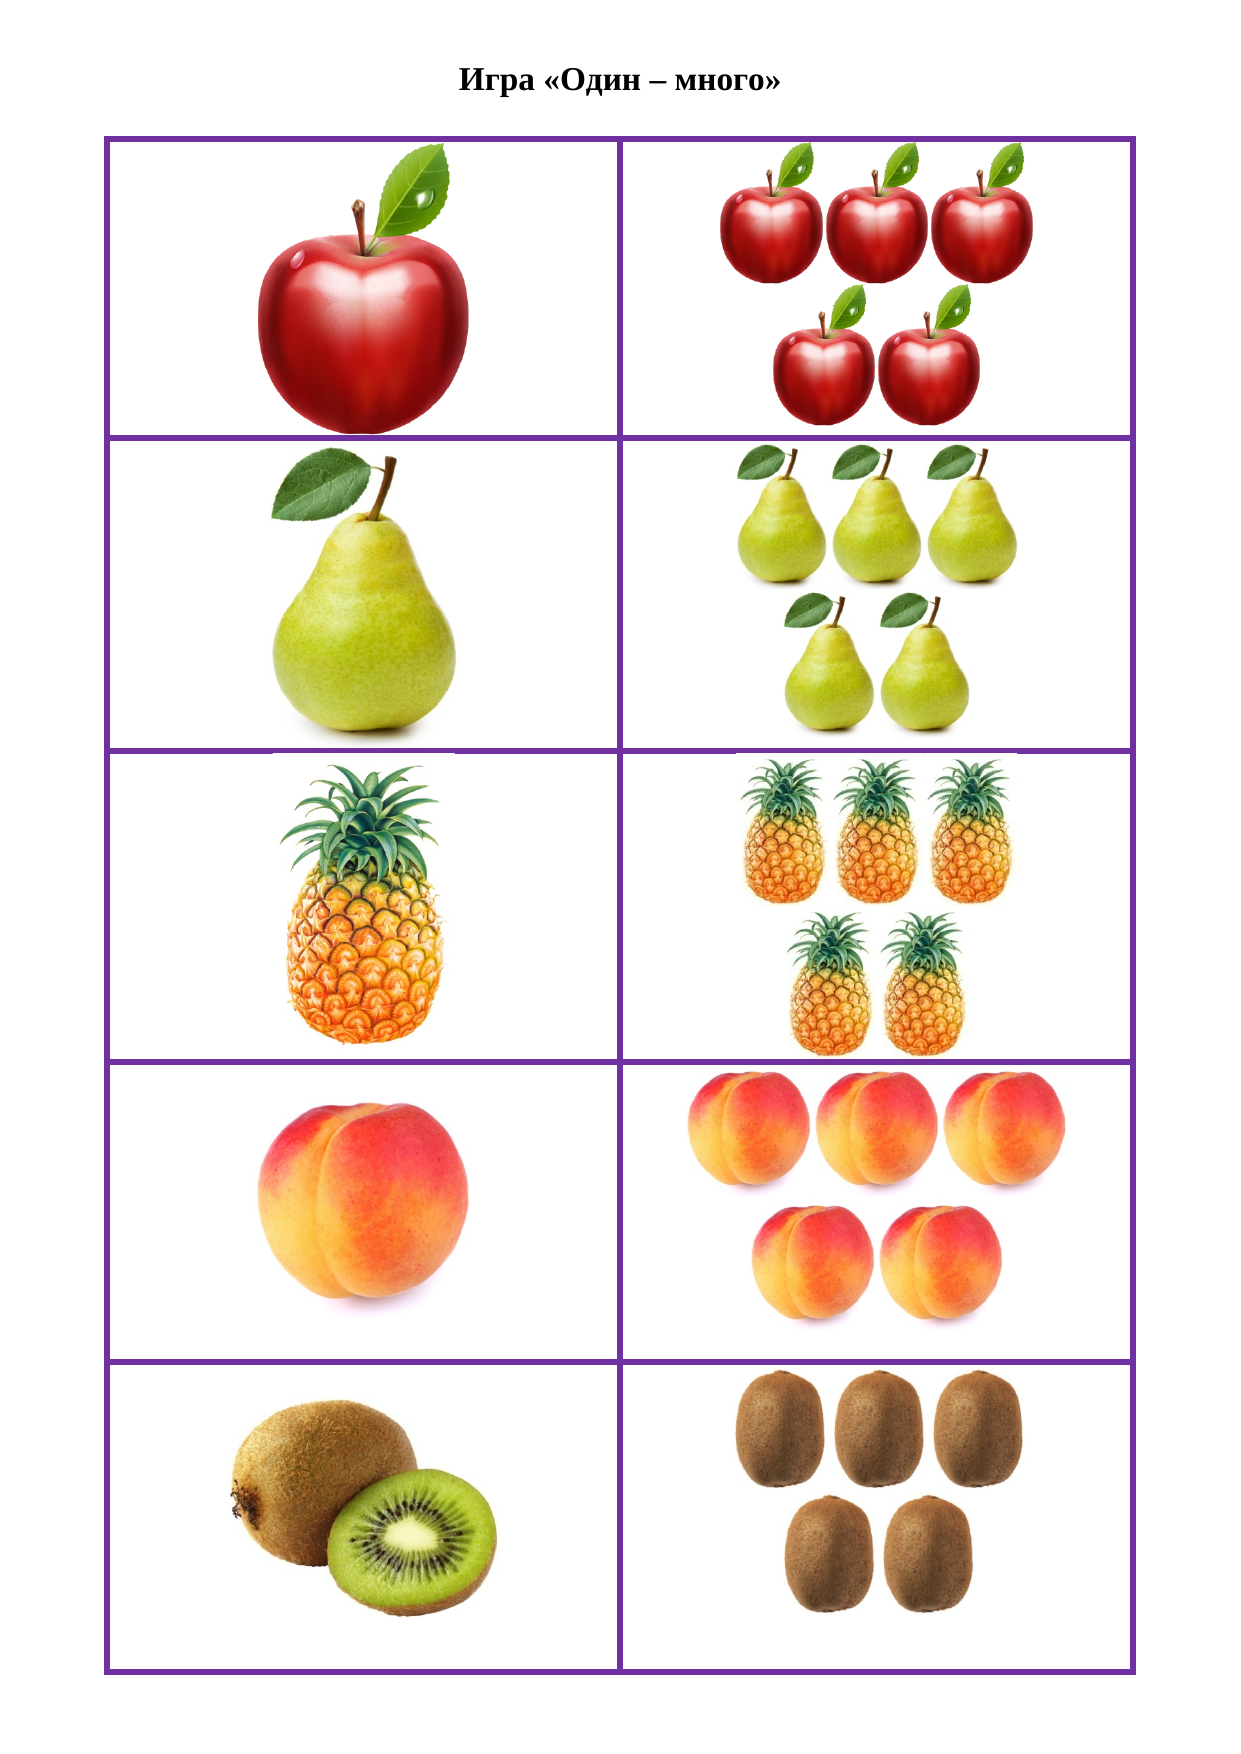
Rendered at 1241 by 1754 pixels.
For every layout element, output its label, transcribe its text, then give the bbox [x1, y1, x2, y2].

table_cell [623, 1365, 1130, 1668]
table_cell [623, 1065, 1130, 1359]
picture [252, 1091, 474, 1323]
table_header [623, 142, 1130, 435]
table_header [473, 142, 617, 435]
picture [728, 1365, 1025, 1616]
table_cell [462, 441, 617, 748]
table_cell [110, 754, 617, 1059]
table_cell [623, 754, 783, 1059]
picture [733, 441, 1020, 738]
table_cell [971, 754, 1130, 1059]
picture [272, 753, 455, 1051]
picture [215, 1391, 512, 1624]
picture [265, 441, 462, 748]
table_header [110, 142, 255, 435]
table_cell [110, 1365, 617, 1668]
table_cell [110, 441, 265, 748]
table_cell [623, 441, 1130, 748]
picture [718, 142, 1035, 426]
table_cell [110, 1065, 617, 1359]
picture [685, 1065, 1069, 1333]
picture [255, 142, 473, 436]
picture [736, 753, 1018, 1059]
text Игра «Один – много» [118, 59, 1122, 97]
